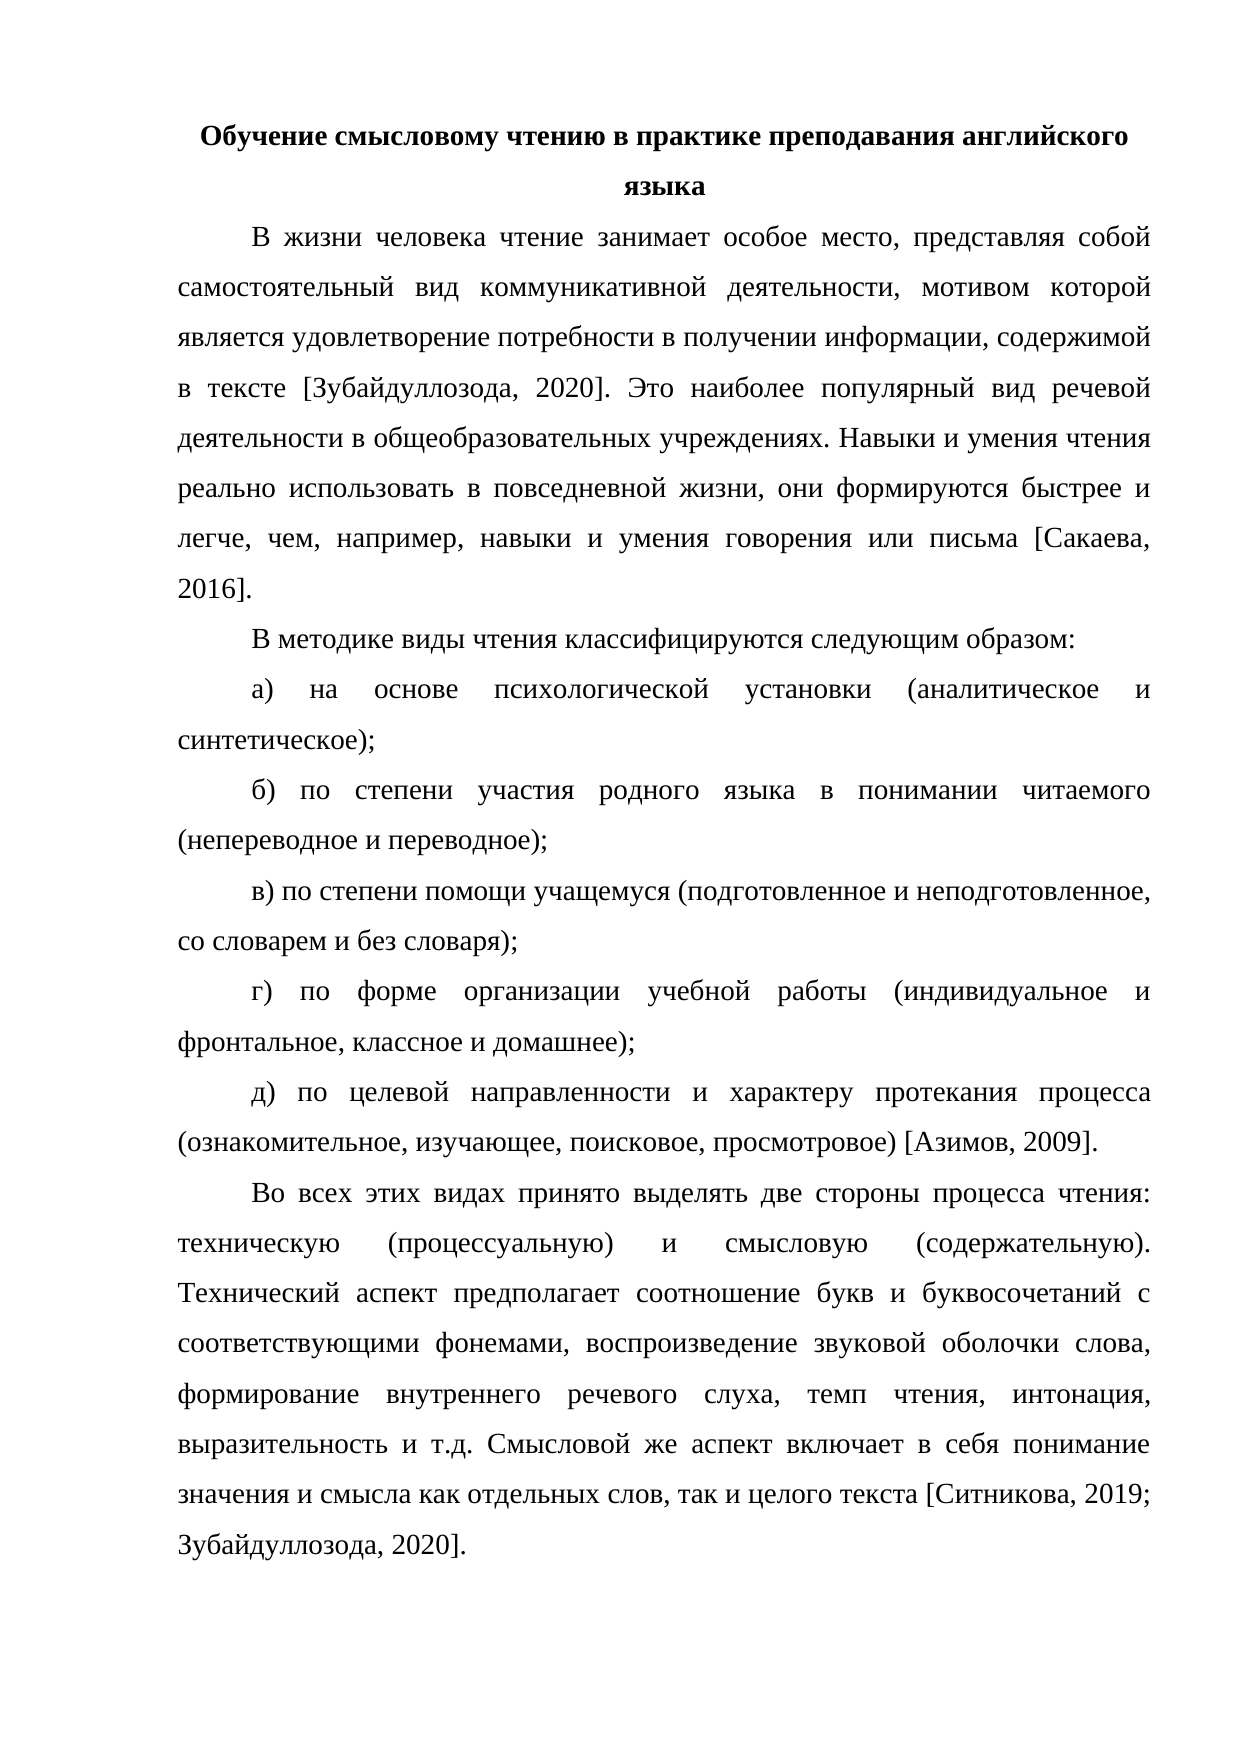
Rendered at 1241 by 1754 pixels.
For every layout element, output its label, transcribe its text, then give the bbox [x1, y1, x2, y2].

text Во всех этих видах принято выделять две стороны процесса чтения: техническую (процессуальную) и смысловую (содержательную). Технический аспект предполагает соотношение букв и буквосочетаний с соответствующими фонемами, воспроизведение звуковой оболочки слова, формирование внутреннего речевого слуха, темп чтения, интонация, выразительность и т.д. Смысловой же аспект включает в себя понимание значения и смысла как отдельных слов, так и целого текста [Ситникова, 2019; Зубайдуллозода, 2020]. [177, 1175, 1152, 1560]
text В методике виды чтения классифицируются следующим образом: [177, 621, 1152, 655]
text В жизни человека чтение занимает особое место, представляя собой самостоятельный вид коммуникативной деятельности, мотивом которой является удовлетворение потребности в получении информации, содержимой в тексте [Зубайдуллозода, 2020]. Это наиболее популярный вид речевой деятельности в общеобразовательных учреждениях. Навыки и умения чтения реально использовать в повседневной жизни, они формируются быстрее и легче, чем, например, навыки и умения говорения или письма [Сакаева, 2016]. [177, 219, 1152, 604]
text Обучение смысловому чтению в практике преподавания английского языка [177, 118, 1152, 202]
text в) по степени помощи учащемуся (подготовленное и неподготовленное, со словарем и без словаря); [177, 873, 1152, 957]
text д) по целевой направленности и характеру протекания процесса (ознакомительное, изучающее, поисковое, просмотровое) [Азимов, 2009]. [177, 1074, 1152, 1158]
text а) на основе психологической установки (аналитическое и синтетическое); [177, 672, 1152, 755]
text б) по степени участия родного языка в понимании читаемого (непереводное и переводное); [177, 772, 1152, 856]
text г) по форме организации учебной работы (индивидуальное и фронтальное, классное и домашнее); [177, 973, 1152, 1057]
